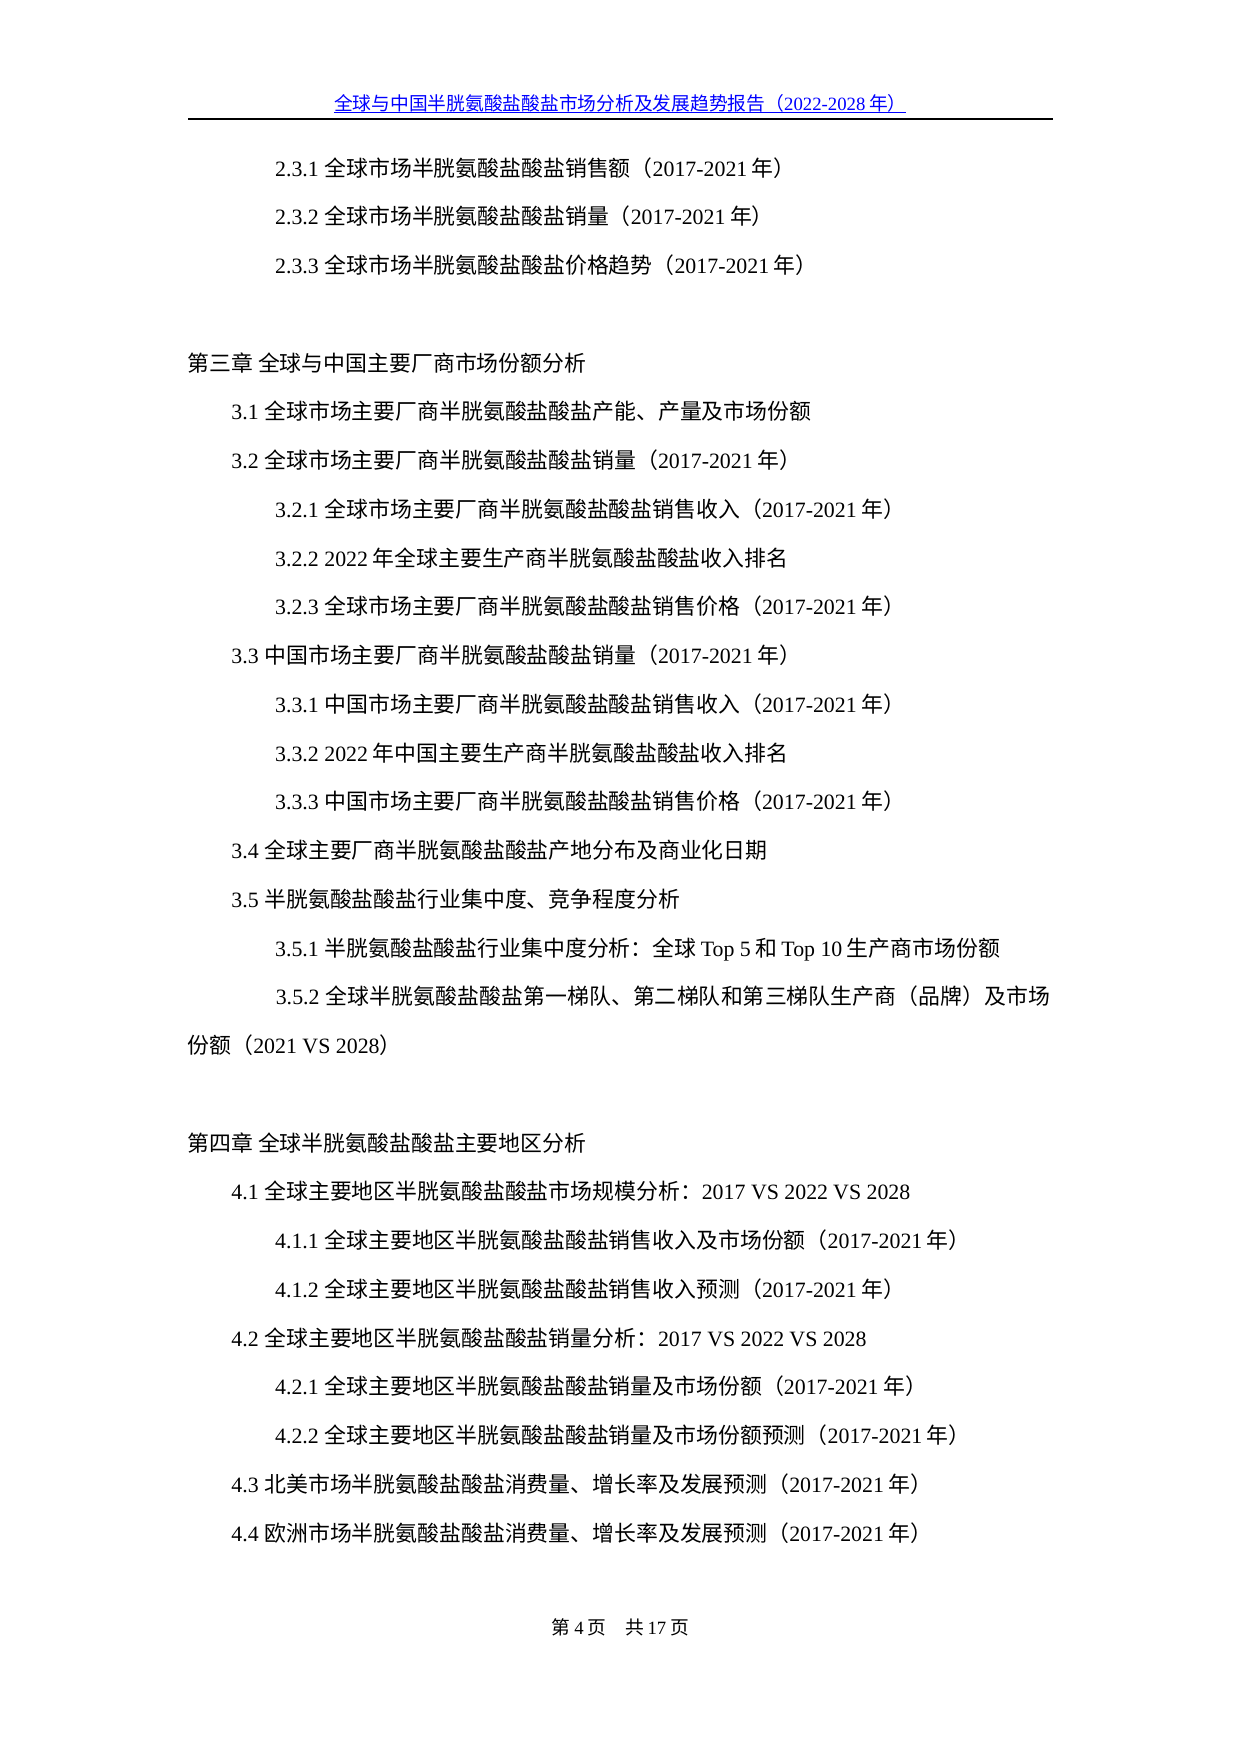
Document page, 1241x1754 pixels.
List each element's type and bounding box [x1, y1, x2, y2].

text [187, 150, 1053, 1548]
